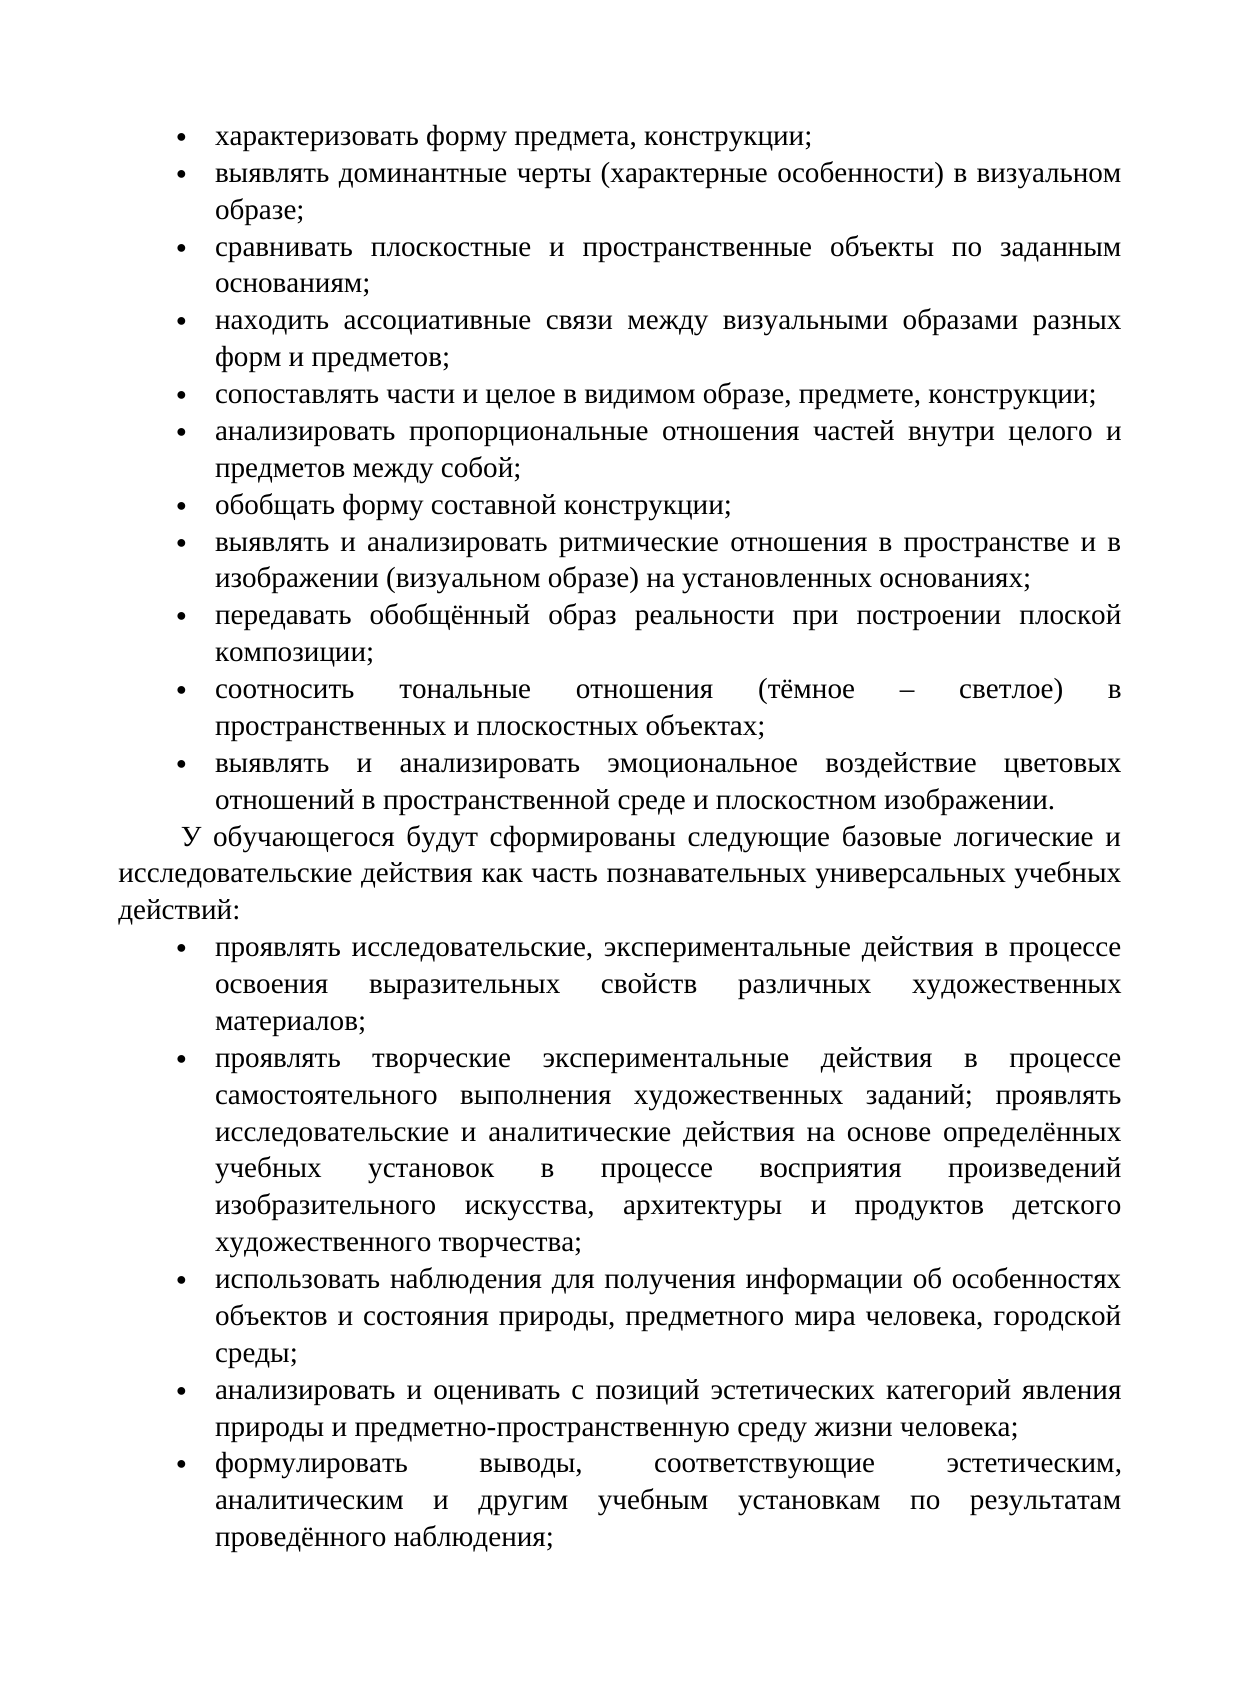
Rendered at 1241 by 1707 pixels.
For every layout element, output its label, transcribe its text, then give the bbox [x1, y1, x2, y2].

list выявлять и анализировать ритмические отношения в пространстве и в изображении (визуальном образе) на установленных основаниях; [177, 524, 1122, 594]
list характеризовать форму предмета, конструкции; [177, 118, 1122, 152]
list выявлять и анализировать эмоциональное воздействие цветовых отношений в пространственной среде и плоскостном изображении. [177, 745, 1122, 815]
list обобщать форму составной конструкции; [177, 487, 1122, 520]
list анализировать и оценивать с позиций эстетических категорий явления природы и предметно-пространственную среду жизни человека; [177, 1372, 1122, 1442]
list передавать обобщённый образ реальности при построении плоской композиции; [177, 597, 1122, 668]
list сопоставлять части и целое в видимом образе, предмете, конструкции; [177, 376, 1122, 410]
list выявлять доминантные черты (характерные особенности) в визуальном образе; [177, 155, 1122, 225]
list сравнивать плоскостные и пространственные объекты по заданным основаниям; [177, 229, 1122, 299]
list использовать наблюдения для получения информации об особенностях объектов и состояния природы, предметного мира человека, городской среды; [177, 1261, 1122, 1368]
list проявлять творческие экспериментальные действия в процессе самостоятельного выполнения художественных заданий; проявлять исследовательские и аналитические действия на основе определённых учебных установок в процессе восприятия произведений изобразительного искусства, архитектуры и продуктов детского художественного творчества; [177, 1040, 1122, 1258]
list проявлять исследовательские, экспериментальные действия в процессе освоения выразительных свойств различных художественных материалов; [177, 929, 1122, 1037]
list находить ассоциативные связи между визуальными образами разных форм и предметов; [177, 302, 1122, 373]
list соотносить тональные отношения (тёмное – светлое) в пространственных и плоскостных объектах; [177, 671, 1122, 742]
list формулировать выводы, соответствующие эстетическим, аналитическим и другим учебным установкам по результатам проведённого наблюдения; [177, 1446, 1122, 1553]
list анализировать пропорциональные отношения частей внутри целого и предметов между собой; [177, 413, 1122, 483]
text У обучающегося будут сформированы следующие базовые логические и исследовательские действия как часть познавательных универсальных учебных действий: [118, 819, 1122, 926]
